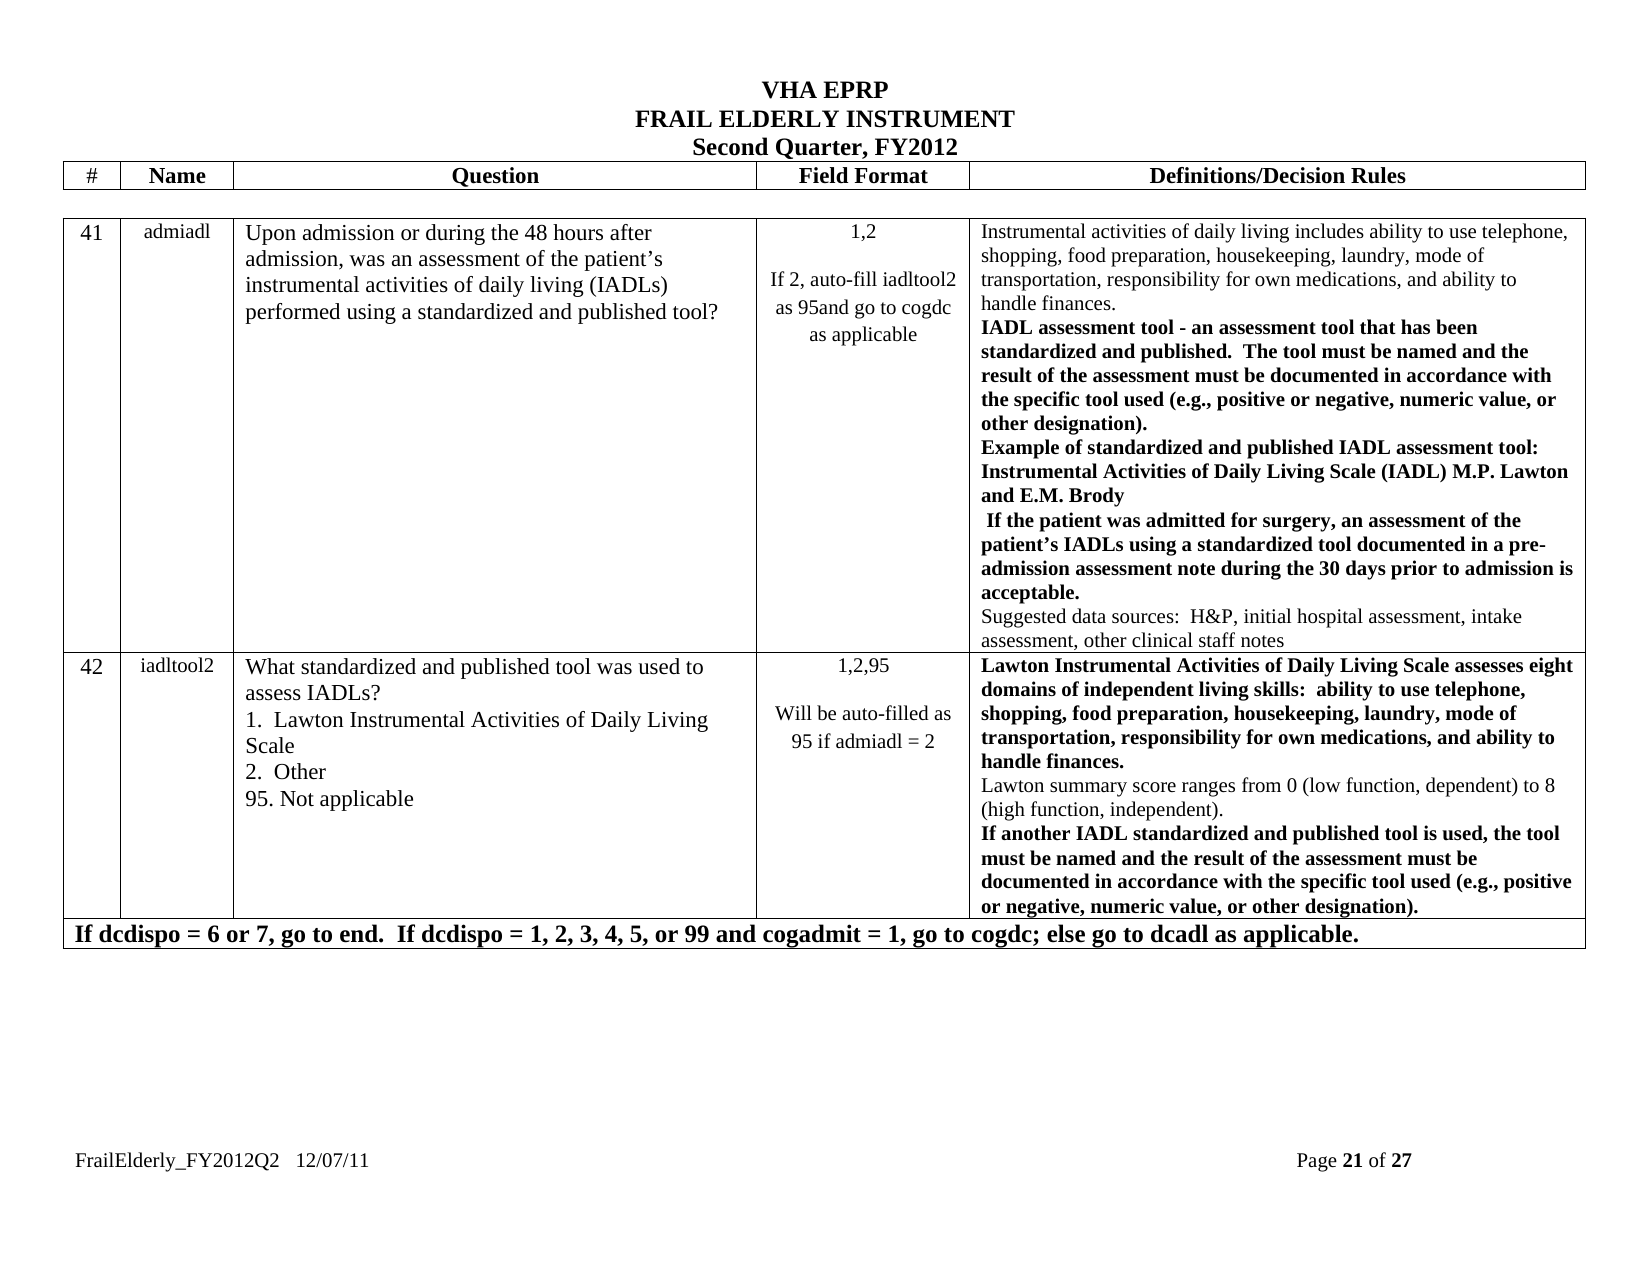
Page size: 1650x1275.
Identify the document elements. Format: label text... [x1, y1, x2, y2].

table_header admiadl [121, 219, 233, 652]
table_cell 1,2,95 Will be auto-filled as 95 if admiadl = 2 [757, 653, 969, 918]
table_header Instrumental activities of daily living includes ability to use telephone, shopping, food preparation, housekeeping, laundry, mode of transportation, responsibility for own medications, and ability to handle finances. IADL assessment tool - an assessment tool that has been standardized and published. The tool must be named and the result of the assessment must be documented in accordance with the specific tool used (e.g., positive or negative, numeric value, or other designation). Example of standardized and published IADL assessment tool: Instrumental Activities of Daily Living Scale (IADL) M.P. Lawton and E.M. Brody If the patient was admitted for surgery, an assessment of the patient’s IADLs using a standardized tool documented in a pre-admission assessment note during the 30 days prior to admission is acceptable. Suggested data sources: H&P, initial hospital assessment, intake assessment, other clinical staff notes [970, 219, 1585, 652]
table_cell iadltool2 [121, 653, 233, 918]
table_cell What standardized and published tool was used to assess IADLs? 1. Lawton Instrumental Activities of Daily Living Scale 2. Other 95. Not applicable [234, 653, 756, 918]
table_cell If dcdispo = 6 or 7, go to end. If dcdispo = 1, 2, 3, 4, 5, or 99 and cogadmit = 1, go to cogdc; else go to dcadl as applicable. [64, 919, 1585, 947]
table_cell Lawton Instrumental Activities of Daily Living Scale assesses eight domains of independent living skills: ability to use telephone, shopping, food preparation, housekeeping, laundry, mode of transportation, responsibility for own medications, and ability to handle finances. Lawton summary score ranges from 0 (low function, dependent) to 8 (high function, independent). If another IADL standardized and published tool is used, the tool must be named and the result of the assessment must be documented in accordance with the specific tool used (e.g., positive or negative, numeric value, or other designation). [970, 653, 1585, 918]
table_header Upon admission or during the 48 hours after admission, was an assessment of the patient’s instrumental activities of daily living (IADLs) performed using a standardized and published tool? [234, 219, 756, 652]
table_header 1,2 If 2, auto-fill iadltool2 as 95and go to cogdc as applicable [757, 219, 969, 652]
table_cell 42 [64, 653, 120, 918]
table_header 41 [64, 219, 120, 652]
